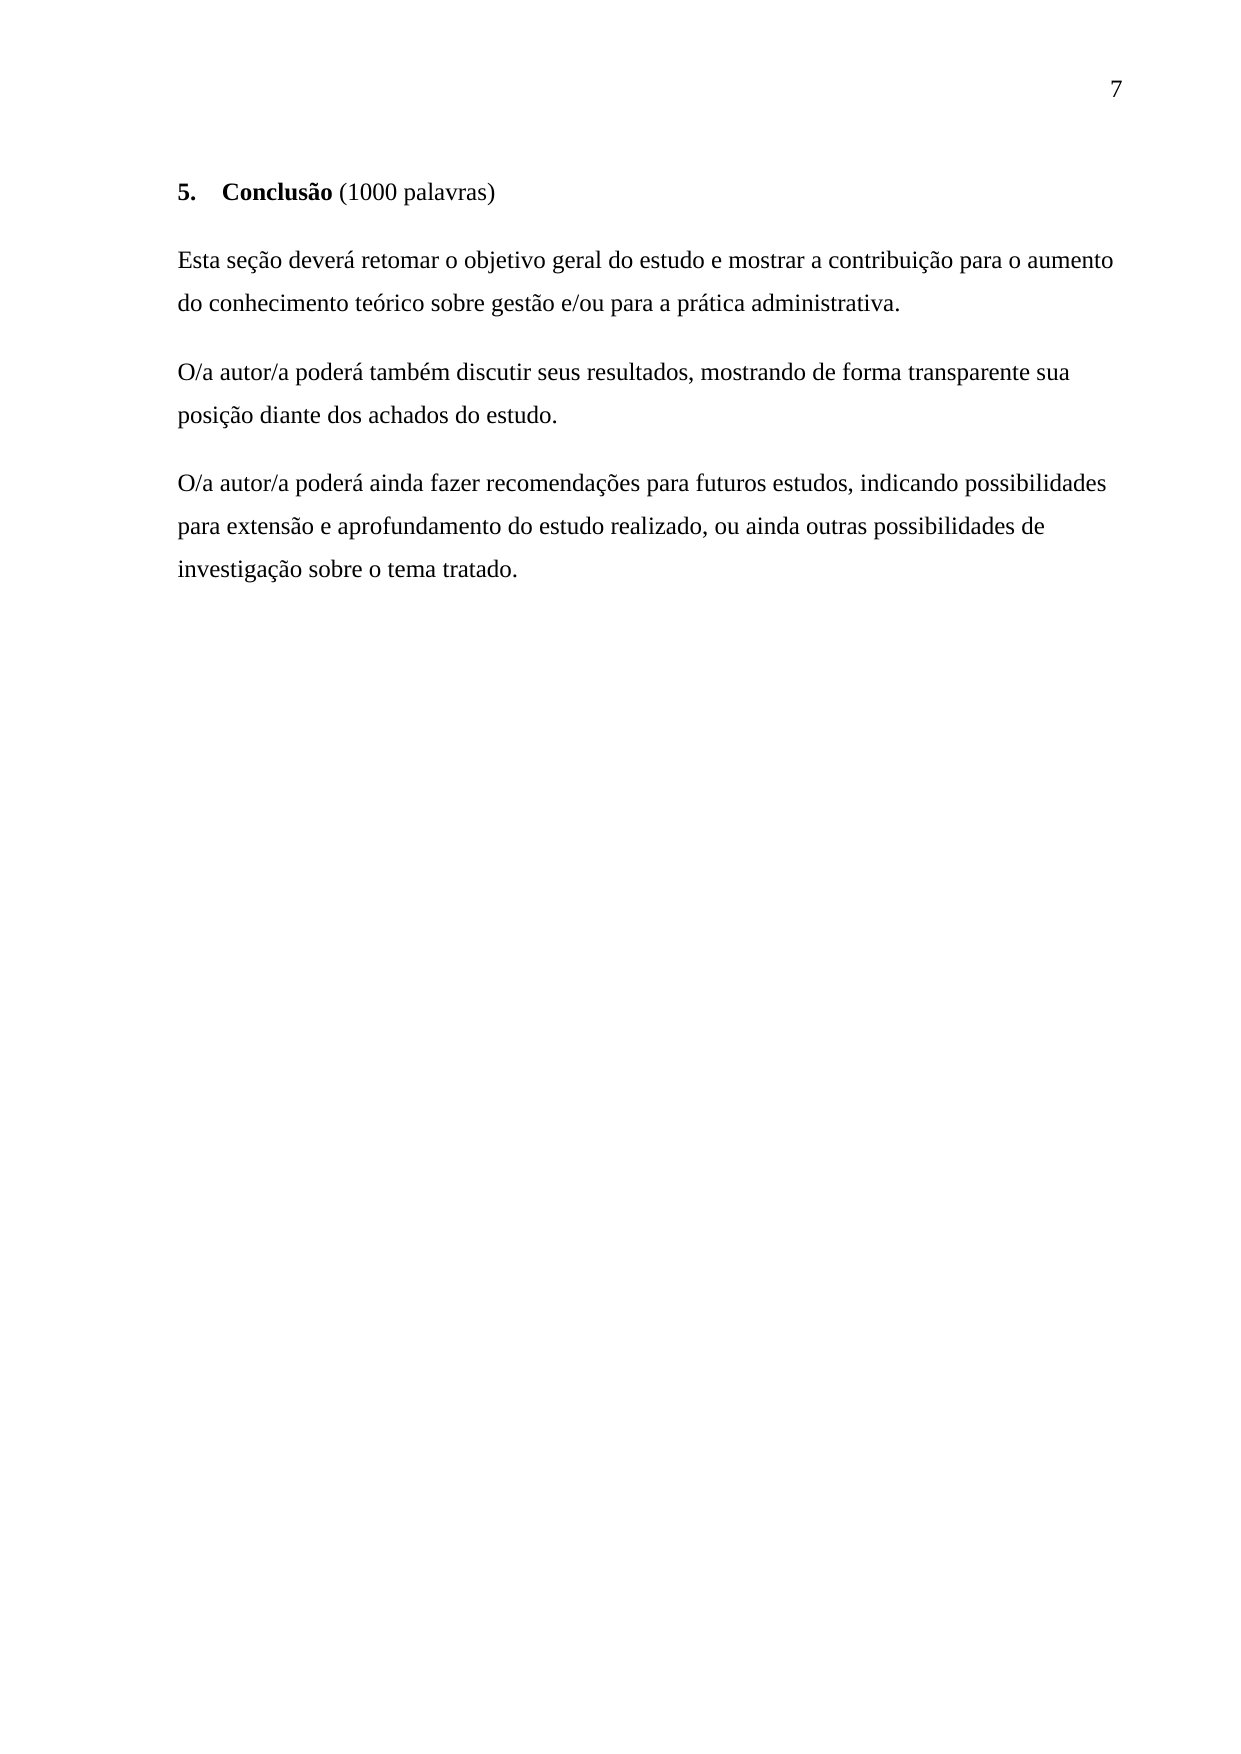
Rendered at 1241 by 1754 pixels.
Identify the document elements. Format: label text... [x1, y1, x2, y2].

text Esta seção deverá retomar o objetivo geral do estudo e mostrar a contribuição para o aumento do conhecimento teórico sobre gestão e/ou para a prática administrativa. [177, 245, 1122, 317]
subtitle Conclusão (1000 palavras) [177, 177, 1122, 206]
text O/a autor/a poderá ainda fazer recomendações para futuros estudos, indicando possibilidades para extensão e aprofundamento do estudo realizado, ou ainda outras possibilidades de investigação sobre o tema tratado. [177, 468, 1122, 583]
text O/a autor/a poderá também discutir seus resultados, mostrando de forma transparente sua posição diante dos achados do estudo. [177, 357, 1122, 428]
